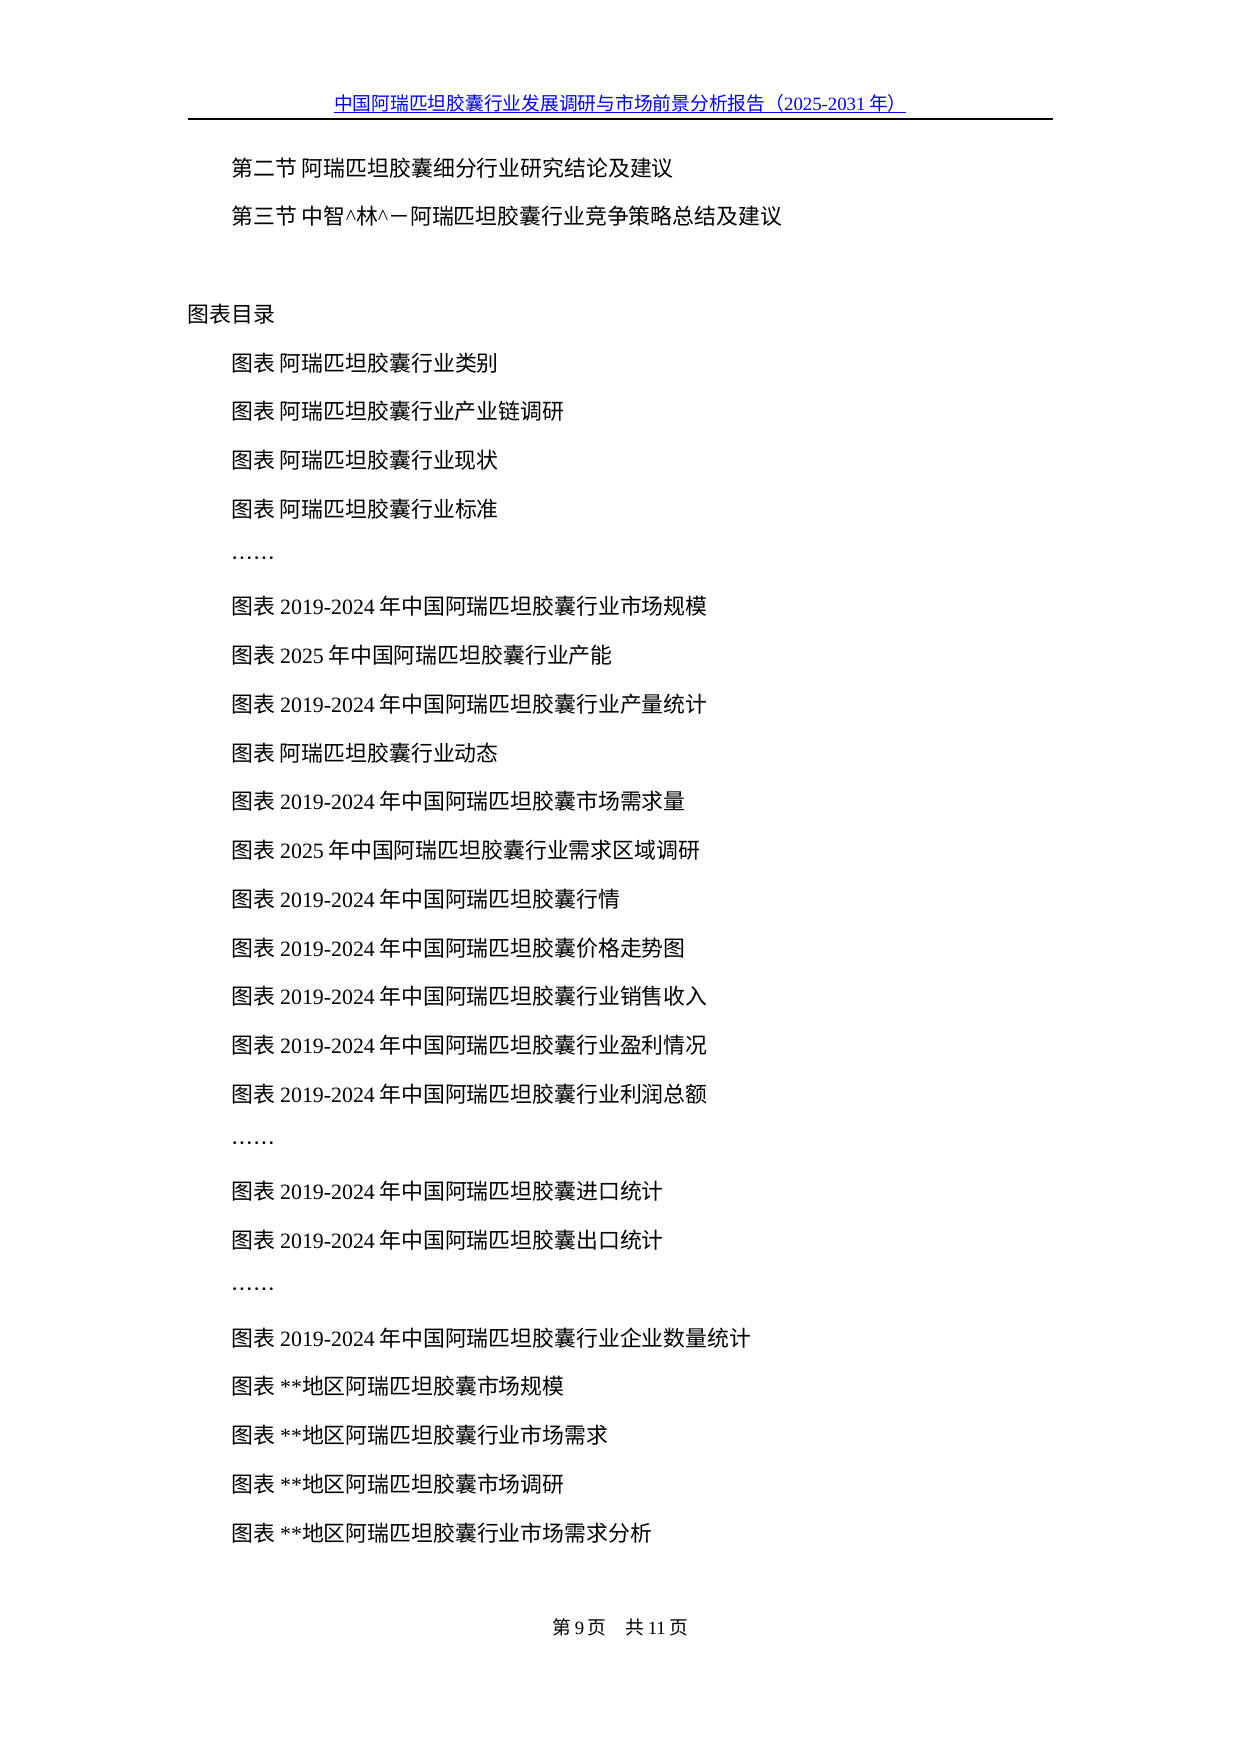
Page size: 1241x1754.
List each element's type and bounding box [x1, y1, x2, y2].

text [187, 150, 1053, 1548]
